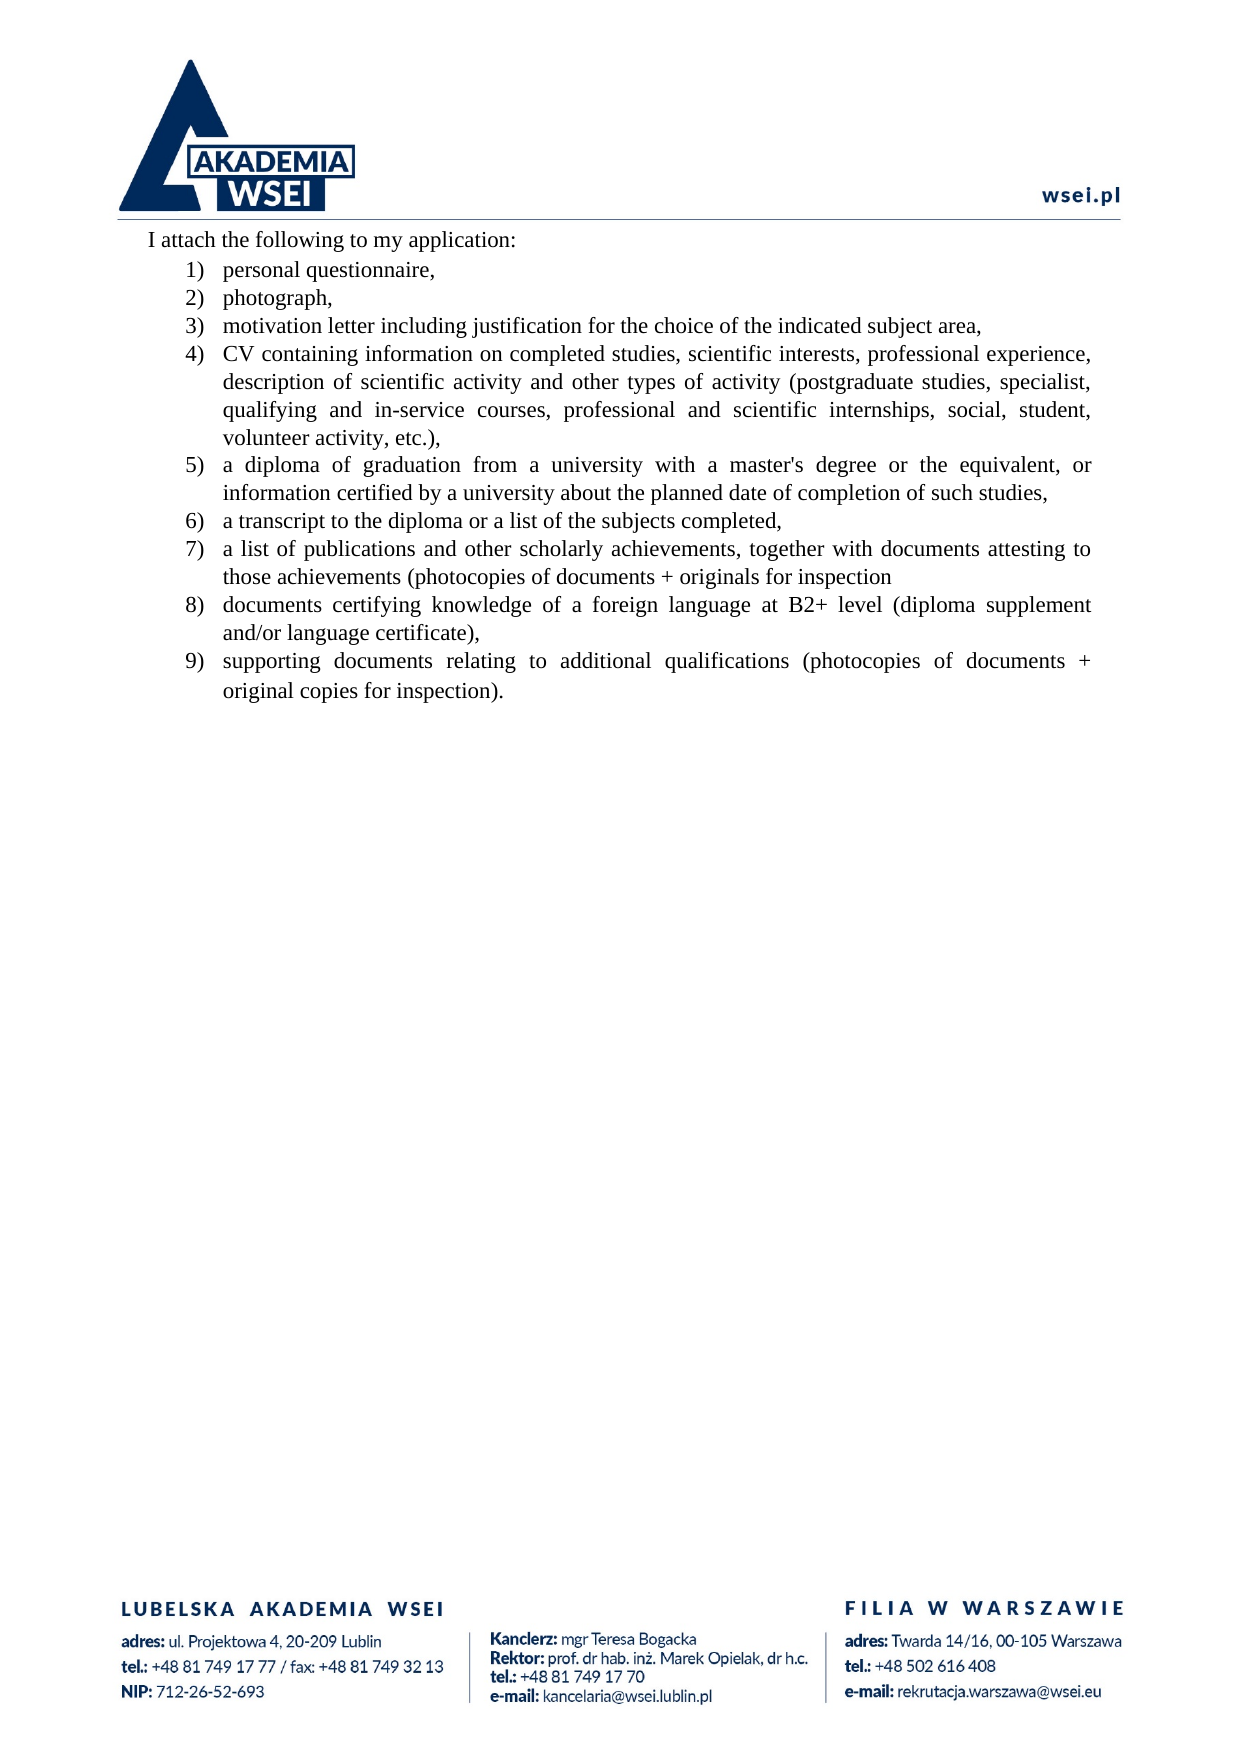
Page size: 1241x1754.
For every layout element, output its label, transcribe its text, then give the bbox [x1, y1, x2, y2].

list motivation letter including justification for the choice of the indicated subject area, [185, 312, 1093, 338]
list a transcript to the diploma or a list of the subjects completed, [185, 507, 1093, 534]
list personal questionnaire, [185, 256, 1093, 282]
list photograph, [185, 284, 1093, 310]
list CV containing information on completed studies, scientific interests, professional experience, description of scientific activity and other types of activity (postgraduate studies, specialist, qualifying and in-service courses, professional and scientific internships, social, student, volunteer activity, etc.), [185, 340, 1093, 450]
list supporting documents relating to additional qualifications (photocopies of documents + original copies for inspection). [185, 647, 1093, 703]
list a list of publications and other scholarly achievements, together with documents attesting to those achievements (photocopies of documents + originals for inspection [185, 535, 1093, 589]
list documents certifying knowledge of a foreign language at B2+ level (diploma supplement and/or language certificate), [185, 591, 1093, 645]
text I attach the following to my application: [148, 226, 1093, 252]
picture [3, 1590, 1240, 1709]
list a diploma of graduation from a university with a master's degree or the equivalent, or information certified by a university about the planned date of completion of such studies, [185, 451, 1093, 506]
picture [0, 46, 1239, 224]
